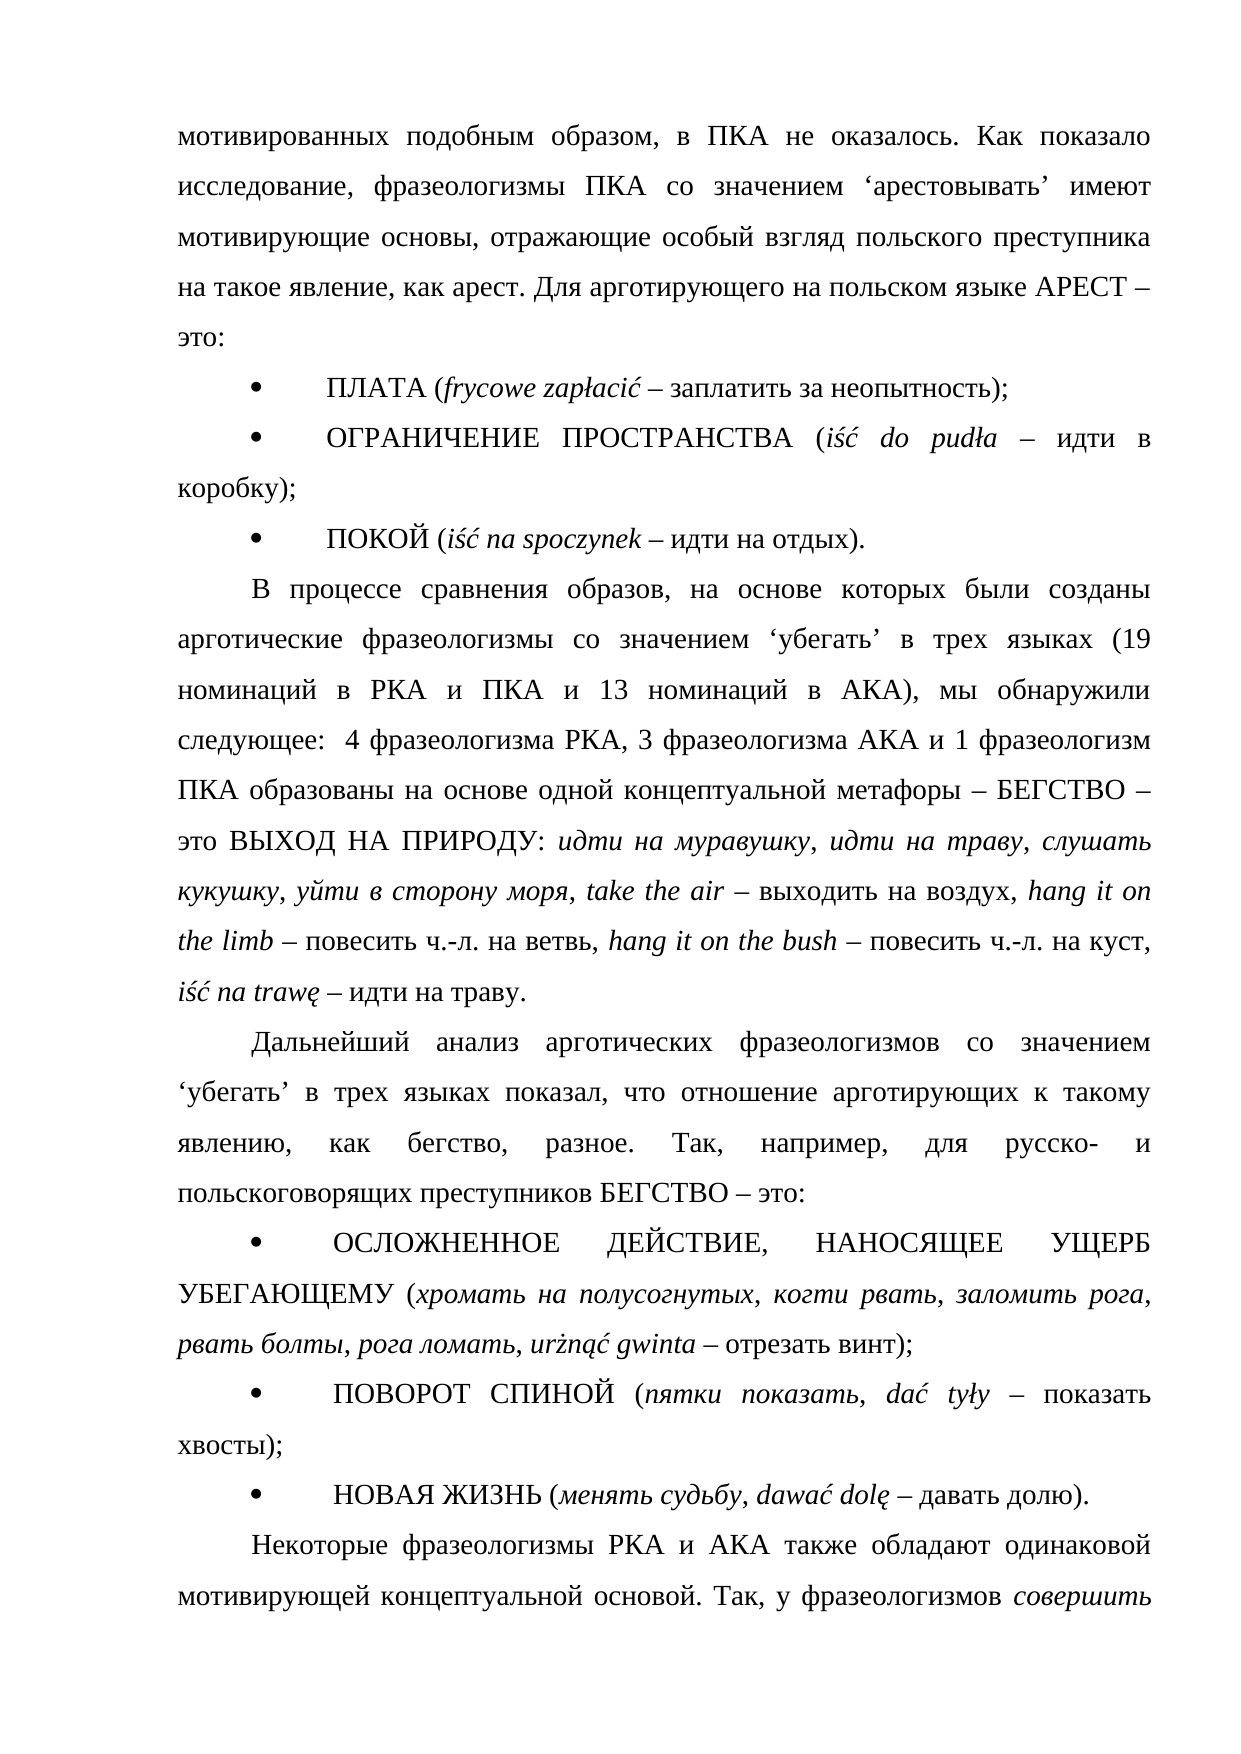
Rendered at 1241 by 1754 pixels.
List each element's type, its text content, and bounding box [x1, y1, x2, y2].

list НОВАЯ ЖИЗНЬ (менять судьбу, dawać dolę – давать долю). [177, 1477, 1152, 1511]
text В процессе сравнения образов, на основе которых были созданы арготические фразеологизмы со значением ‘убегать’ в трех языках (19 номинаций в РКА и ПКА и 13 номинаций в АКА), мы обнаружили следующее: 4 фразеологизма РКА, 3 фразеологизма АКА и 1 фразеологизм ПКА образованы на основе одной концептуальной метафоры – БЕГСТВО – это ВЫХОД НА ПРИРОДУ: идти на муравушку, идти на траву, слушать кукушку, уйти в сторону моря, take the air – выходить на воздух, hang it on the limb – повесить ч.-л. на ветвь, hang it on the bush – повесить ч.-л. на куст, iść na trawę – идти на траву. [177, 571, 1152, 1007]
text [177, 1527, 1152, 1611]
list ОСЛОЖНЕННОЕ ДЕЙСТВИЕ, НАНОСЯЩЕЕ УЩЕРБ УБЕГАЮЩЕМУ (хромать на полусогнутых, когти рвать, заломить рога, рвать болты, рога ломать, urżnąć gwinta – отрезать винт); [177, 1225, 1152, 1359]
list ПЛАТА (frycowe zapłacić – заплатить за неопытность); [177, 370, 1152, 403]
list ПОВОРОТ СПИНОЙ (пятки показать, dać tyły – показать хвосты); [177, 1376, 1152, 1460]
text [177, 118, 1152, 353]
list ОГРАНИЧЕНИЕ ПРОСТРАНСТВА (iść do pudła – идти в коробку); [177, 420, 1152, 504]
list ПОКОЙ (iść na spoczynek – идти на отдых). [177, 521, 1152, 554]
text Дальнейший анализ арготических фразеологизмов со значением ‘убегать’ в трех языках показал, что отношение арготирующих к такому явлению, как бегство, разное. Так, например, для русско- и польскоговорящих преступников БЕГСТВО – это: [177, 1024, 1152, 1208]
